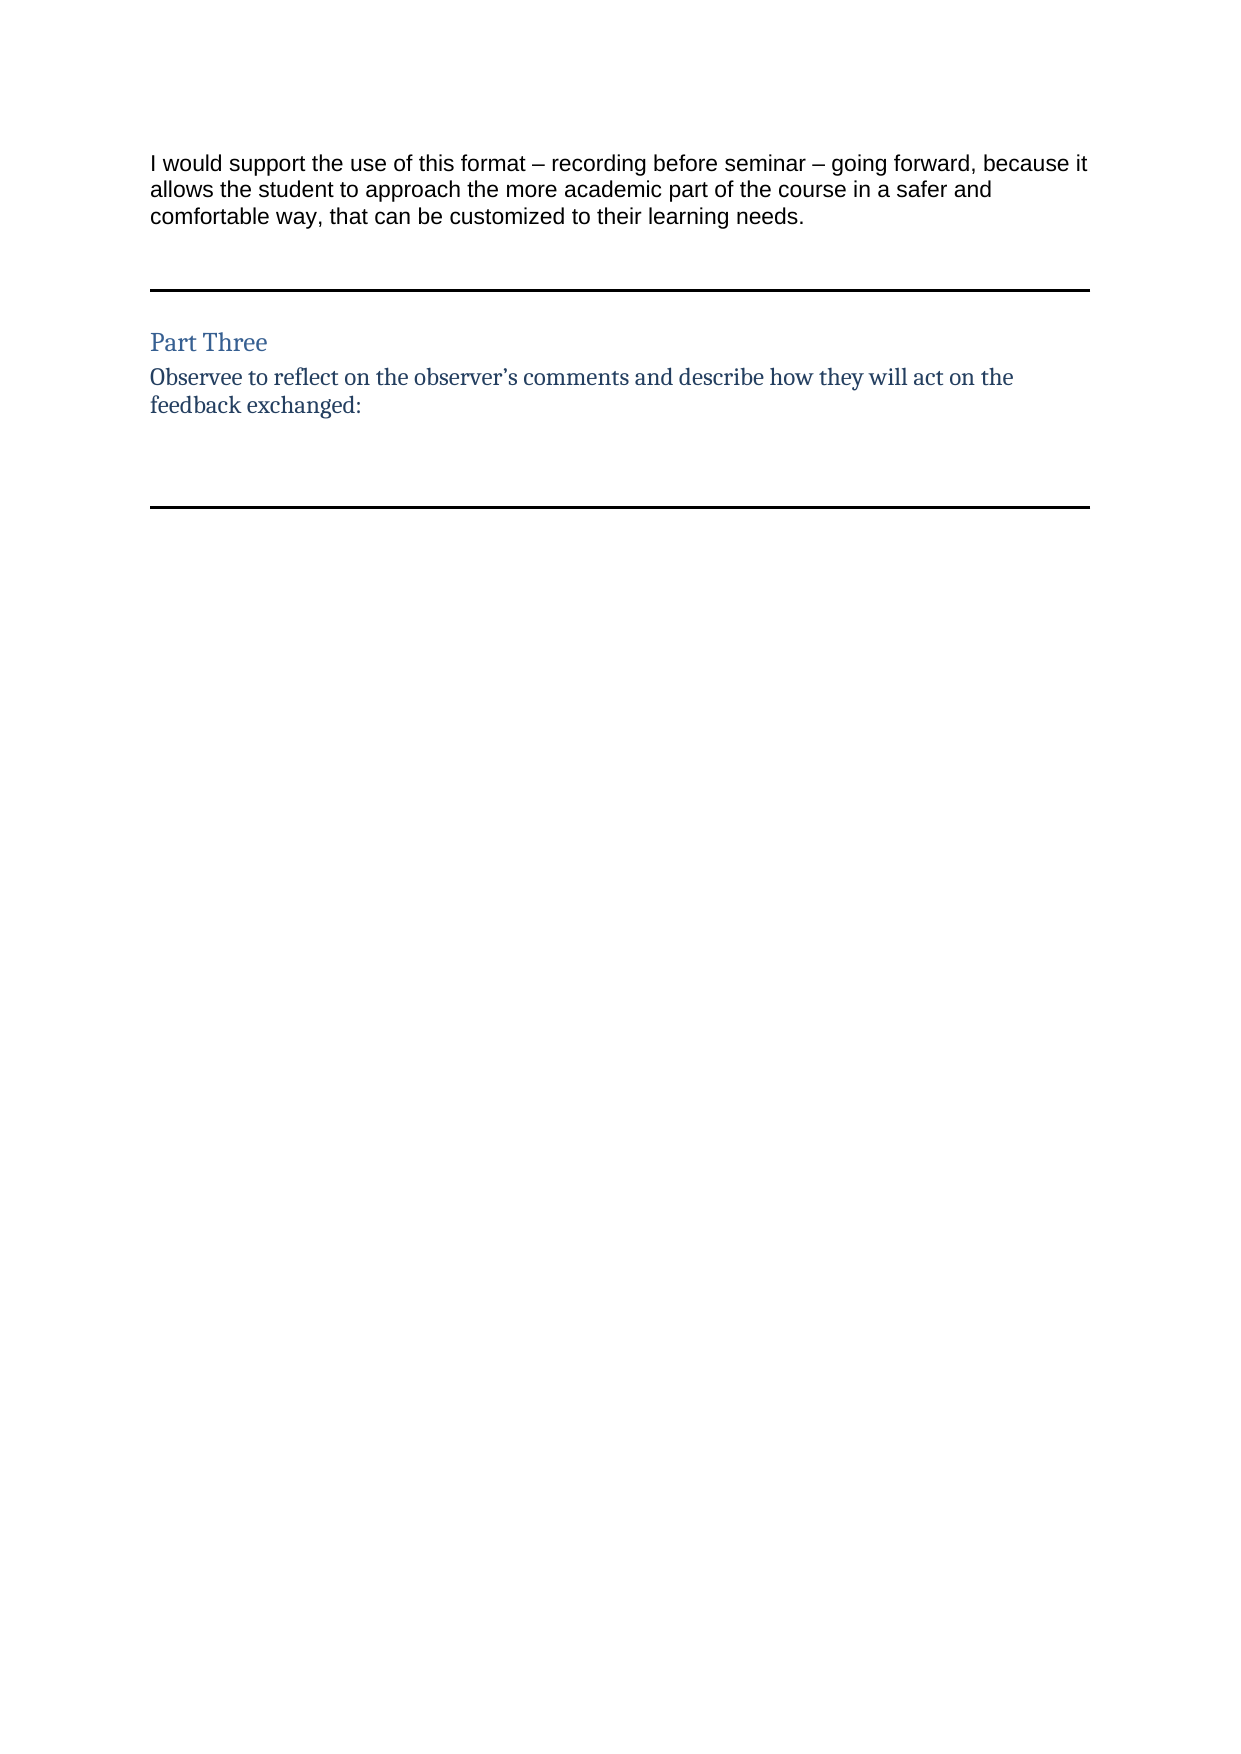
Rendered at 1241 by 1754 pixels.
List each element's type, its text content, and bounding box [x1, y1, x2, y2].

subtitle Observee to reflect on the observer’s comments and describe how they will act on the feedback exchanged: [150, 363, 1090, 420]
text I would support the use of this format – recording before seminar – going forward, because it allows the student to approach the more academic part of the course in a safer and comfortable way, that can be customized to their learning needs. [150, 150, 1090, 229]
subtitle Part Three [150, 327, 1090, 358]
